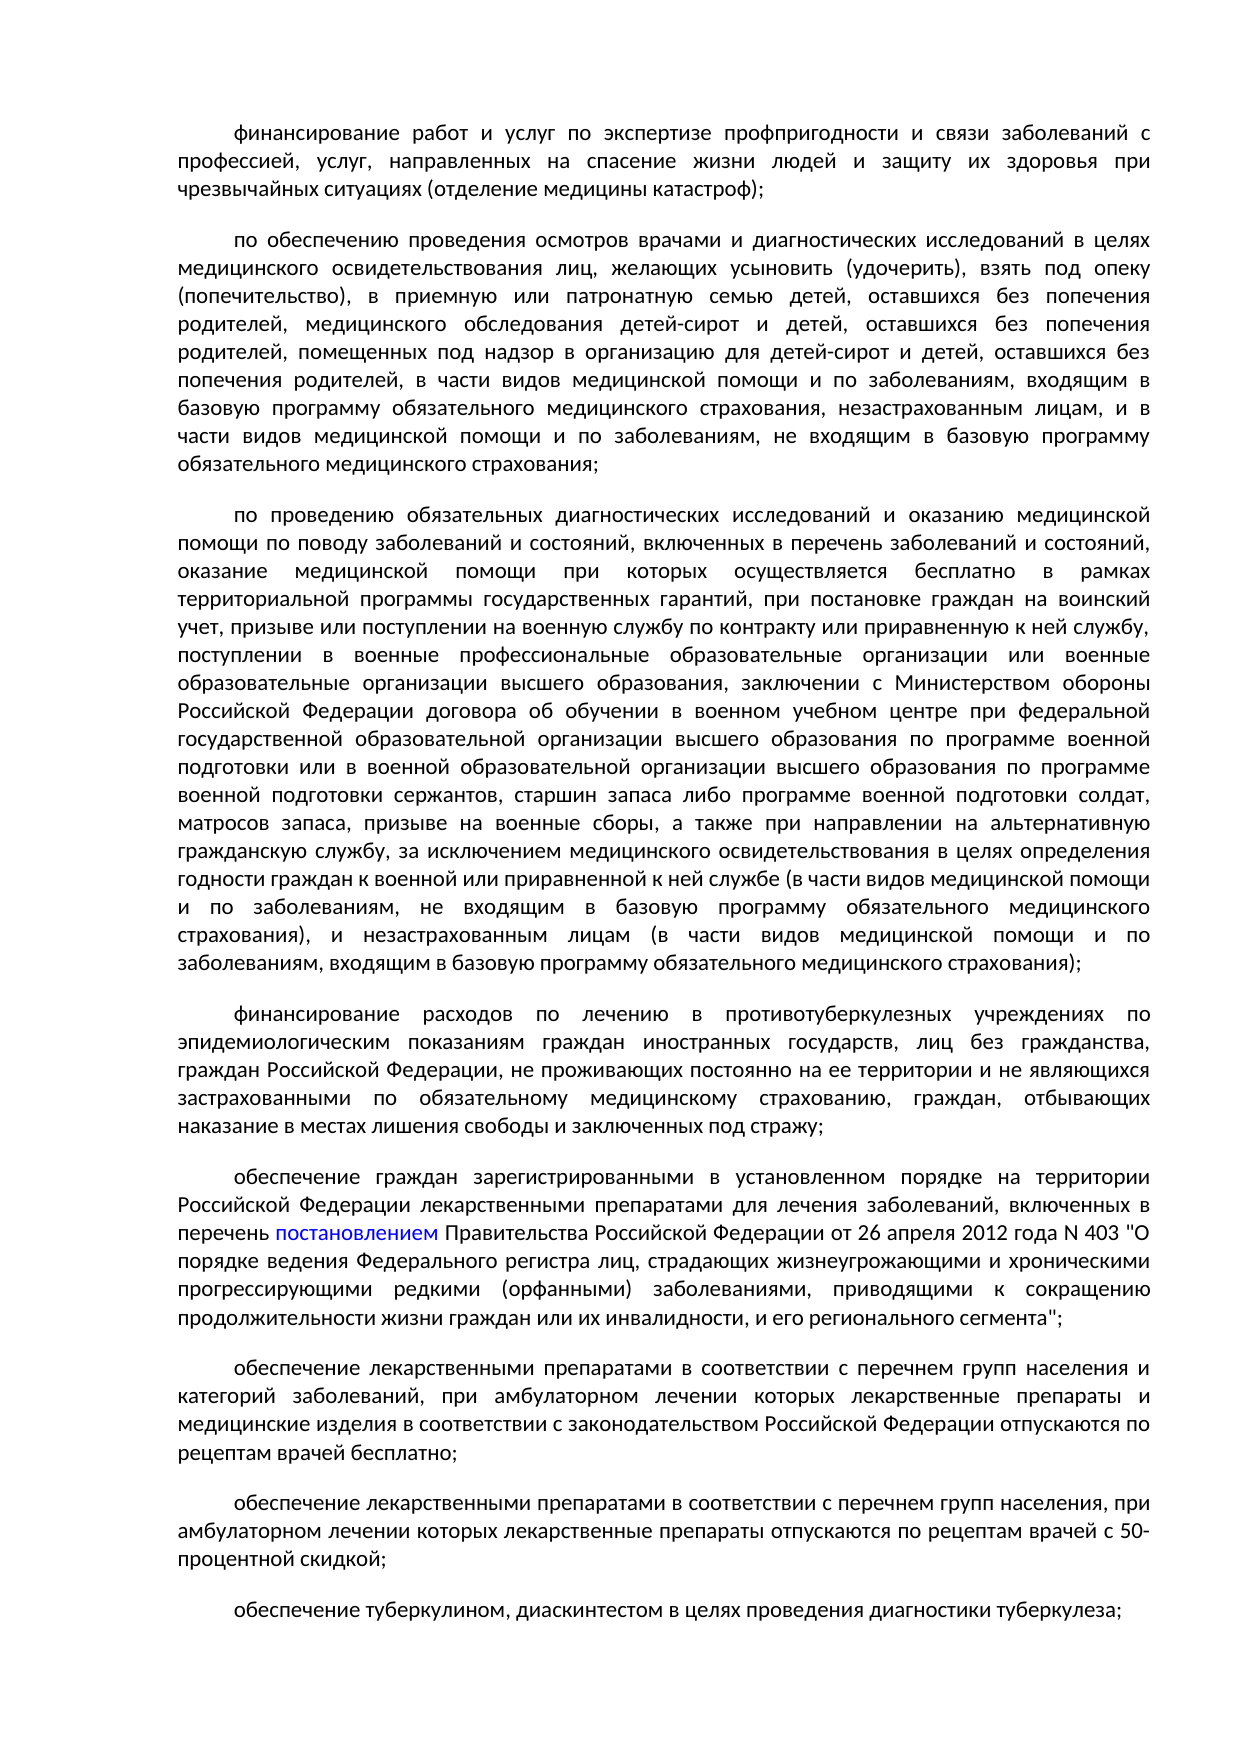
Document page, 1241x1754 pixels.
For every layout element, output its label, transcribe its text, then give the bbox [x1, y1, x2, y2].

text финансирование расходов по лечению в противотуберкулезных учреждениях по эпидемиологическим показаниям граждан иностранных государств, лиц без гражданства, граждан Российской Федерации, не проживающих постоянно на ее территории и не являющихся застрахованными по обязательному медицинскому страхованию, граждан, отбывающих наказание в местах лишения свободы и заключенных под стражу; [177, 999, 1152, 1139]
text обеспечение лекарственными препаратами в соответствии с перечнем групп населения и категорий заболеваний, при амбулаторном лечении которых лекарственные препараты и медицинские изделия в соответствии с законодательством Российской Федерации отпускаются по рецептам врачей бесплатно; [177, 1353, 1152, 1466]
text обеспечение лекарственными препаратами в соответствии с перечнем групп населения, при амбулаторном лечении которых лекарственные препараты отпускаются по рецептам врачей с 50-процентной скидкой; [177, 1488, 1152, 1573]
text финансирование работ и услуг по экспертизе профпригодности и связи заболеваний с профессией, услуг, направленных на спасение жизни людей и защиту их здоровья при чрезвычайных ситуациях (отделение медицины катастроф); [177, 118, 1152, 202]
text по проведению обязательных диагностических исследований и оказанию медицинской помощи по поводу заболеваний и состояний, включенных в перечень заболеваний и состояний, оказание медицинской помощи при которых осуществляется бесплатно в рамках территориальной программы государственных гарантий, при постановке граждан на воинский учет, призыве или поступлении на военную службу по контракту или приравненную к ней службу, поступлении в военные профессиональные образовательные организации или военные образовательные организации высшего образования, заключении с Министерством обороны Российской Федерации договора об обучении в военном учебном центре при федеральной государственной образовательной организации высшего образования по программе военной подготовки или в военной образовательной организации высшего образования по программе военной подготовки сержантов, старшин запаса либо программе военной подготовки солдат, матросов запаса, призыве на военные сборы, а также при направлении на альтернативную гражданскую службу, за исключением медицинского освидетельствования в целях определения годности граждан к военной или приравненной к ней службе (в части видов медицинской помощи и по заболеваниям, не входящим в базовую программу обязательного медицинского страхования), и незастрахованным лицам (в части видов медицинской помощи и по заболеваниям, входящим в базовую программу обязательного медицинского страхования); [177, 500, 1152, 977]
text обеспечение граждан зарегистрированными в установленном порядке на территории Российской Федерации лекарственными препаратами для лечения заболеваний, включенных в перечень постановлением Правительства Российской Федерации от 26 апреля 2012 года N 403 "О порядке ведения Федерального регистра лиц, страдающих жизнеугрожающими и хроническими прогрессирующими редкими (орфанными) заболеваниями, приводящими к сокращению продолжительности жизни граждан или их инвалидности, и его регионального сегмента"; [177, 1162, 1152, 1331]
text по обеспечению проведения осмотров врачами и диагностических исследований в целях медицинского освидетельствования лиц, желающих усыновить (удочерить), взять под опеку (попечительство), в приемную или патронатную семью детей, оставшихся без попечения родителей, медицинского обследования детей-сирот и детей, оставшихся без попечения родителей, помещенных под надзор в организацию для детей-сирот и детей, оставшихся без попечения родителей, в части видов медицинской помощи и по заболеваниям, входящим в базовую программу обязательного медицинского страхования, незастрахованным лицам, и в части видов медицинской помощи и по заболеваниям, не входящим в базовую программу обязательного медицинского страхования; [177, 225, 1152, 477]
text обеспечение туберкулином, диаскинтестом в целях проведения диагностики туберкулеза; [177, 1596, 1152, 1623]
